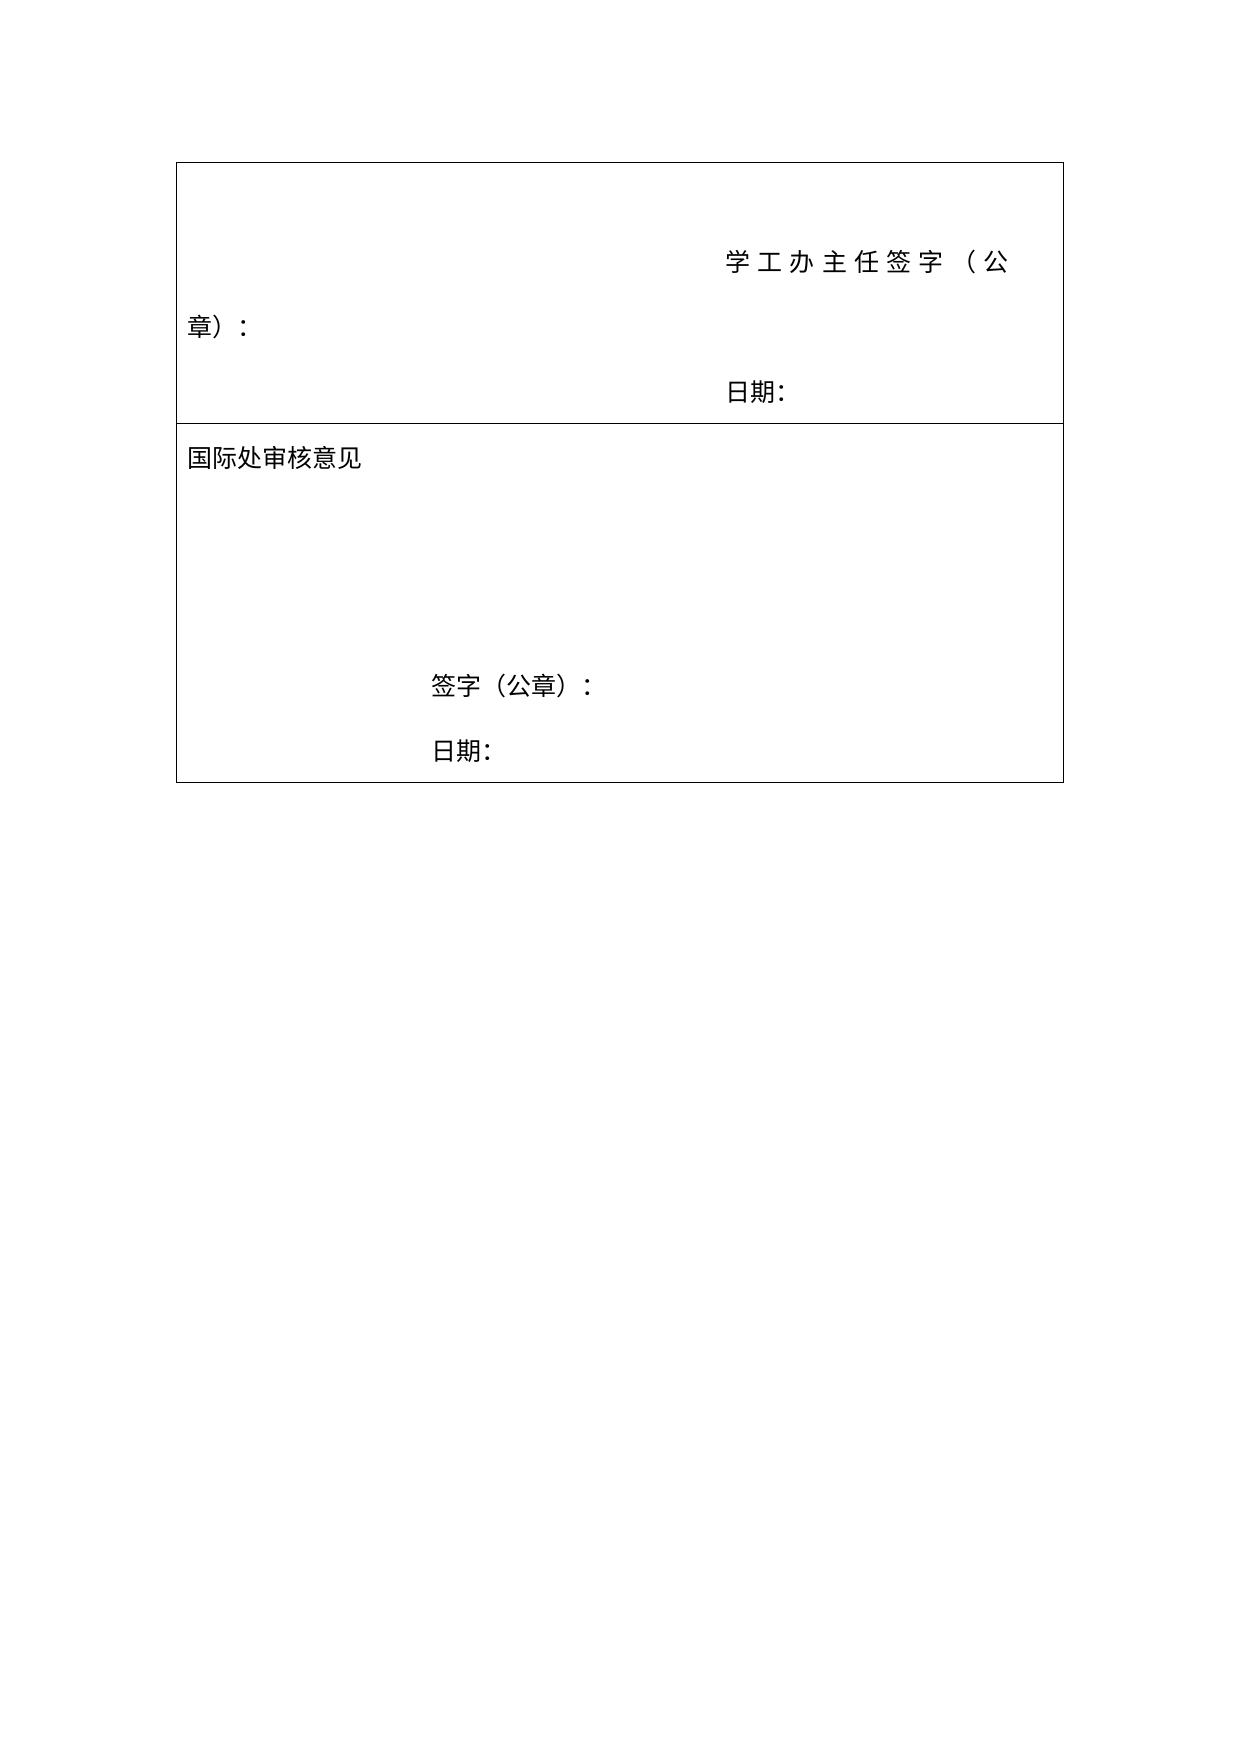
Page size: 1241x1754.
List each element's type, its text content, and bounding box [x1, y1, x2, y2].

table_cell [177, 163, 1063, 423]
table_cell 国际处审核意见 签字（公章）： 日期： [177, 424, 1063, 782]
